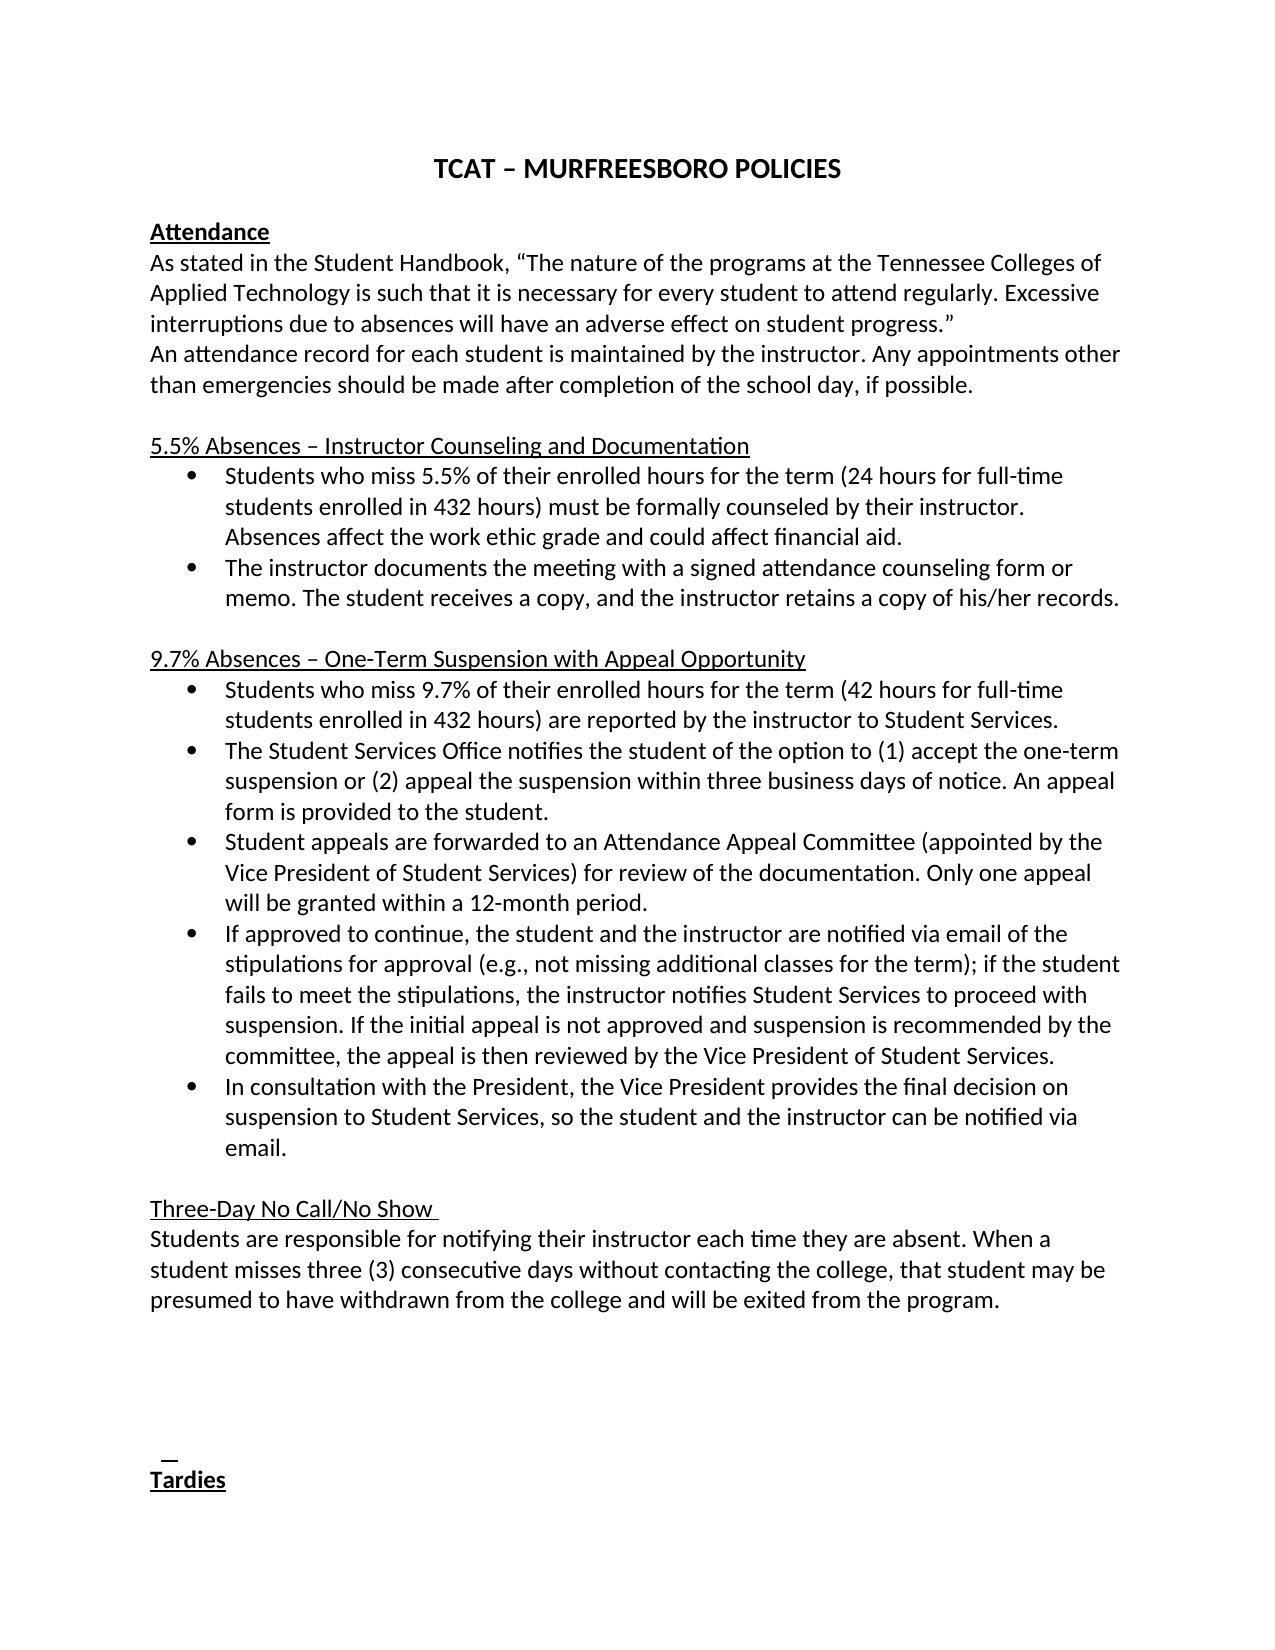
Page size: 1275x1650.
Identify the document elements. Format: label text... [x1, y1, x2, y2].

text TCAT – MURFREESBORO POLICIES [150, 150, 1125, 186]
text An attendance record for each student is maintained by the instructor. Any appointments other than emergencies should be made after completion of the school day, if possible. [150, 338, 1125, 399]
list Student appeals are forwarded to an Attendance Appeal Committee (appointed by the Vice President of Student Services) for review of the documentation. Only one appeal will be granted within a 12-month period. [187, 827, 1125, 918]
text As stated in the Student Handbook, “The nature of the programs at the Tennessee Colleges of Applied Technology is such that it is necessary for every student to attend regularly. Excessive interruptions due to absences will have an adverse effect on student progress.” [150, 247, 1125, 338]
list The instructor documents the meeting with a signed attendance counseling form or memo. The student receives a copy, and the instructor retains a copy of his/her records. [187, 552, 1125, 613]
text Three-Day No Call/No Show [150, 1193, 1125, 1223]
text Tardies [150, 1464, 1125, 1494]
text Students are responsible for notifying their instructor each time they are absent. When a student misses three (3) consecutive days without contacting the college, that student may be presumed to have withdrawn from the college and will be exited from the program. [150, 1223, 1125, 1315]
list Students who miss 5.5% of their enrolled hours for the term (24 hours for full-time students enrolled in 432 hours) must be formally counseled by their instructor. Absences affect the work ethic grade and could affect financial aid. [187, 460, 1125, 552]
list The Student Services Office notifies the student of the option to (1) accept the one-term suspension or (2) appeal the suspension within three business days of notice. An appeal form is provided to the student. [187, 735, 1125, 827]
text Attendance [150, 216, 1125, 247]
text 9.7% Absences – One-Term Suspension with Appeal Opportunity [150, 643, 1125, 674]
list If approved to continue, the student and the instructor are notified via email of the stipulations for approval (e.g., not missing additional classes for the term); if the student fails to meet the stipulations, the instructor notifies Student Services to proceed with suspension. If the initial appeal is not approved and suspension is recommended by the committee, the appeal is then reviewed by the Vice President of Student Services. [187, 918, 1125, 1071]
list Students who miss 9.7% of their enrolled hours for the term (42 hours for full-time students enrolled in 432 hours) are reported by the instructor to Student Services. [187, 674, 1125, 735]
list In consultation with the President, the Vice President provides the final decision on suspension to Student Services, so the student and the instructor can be notified via email. [187, 1071, 1125, 1162]
text 5.5% Absences – Instructor Counseling and Documentation [150, 430, 1125, 460]
